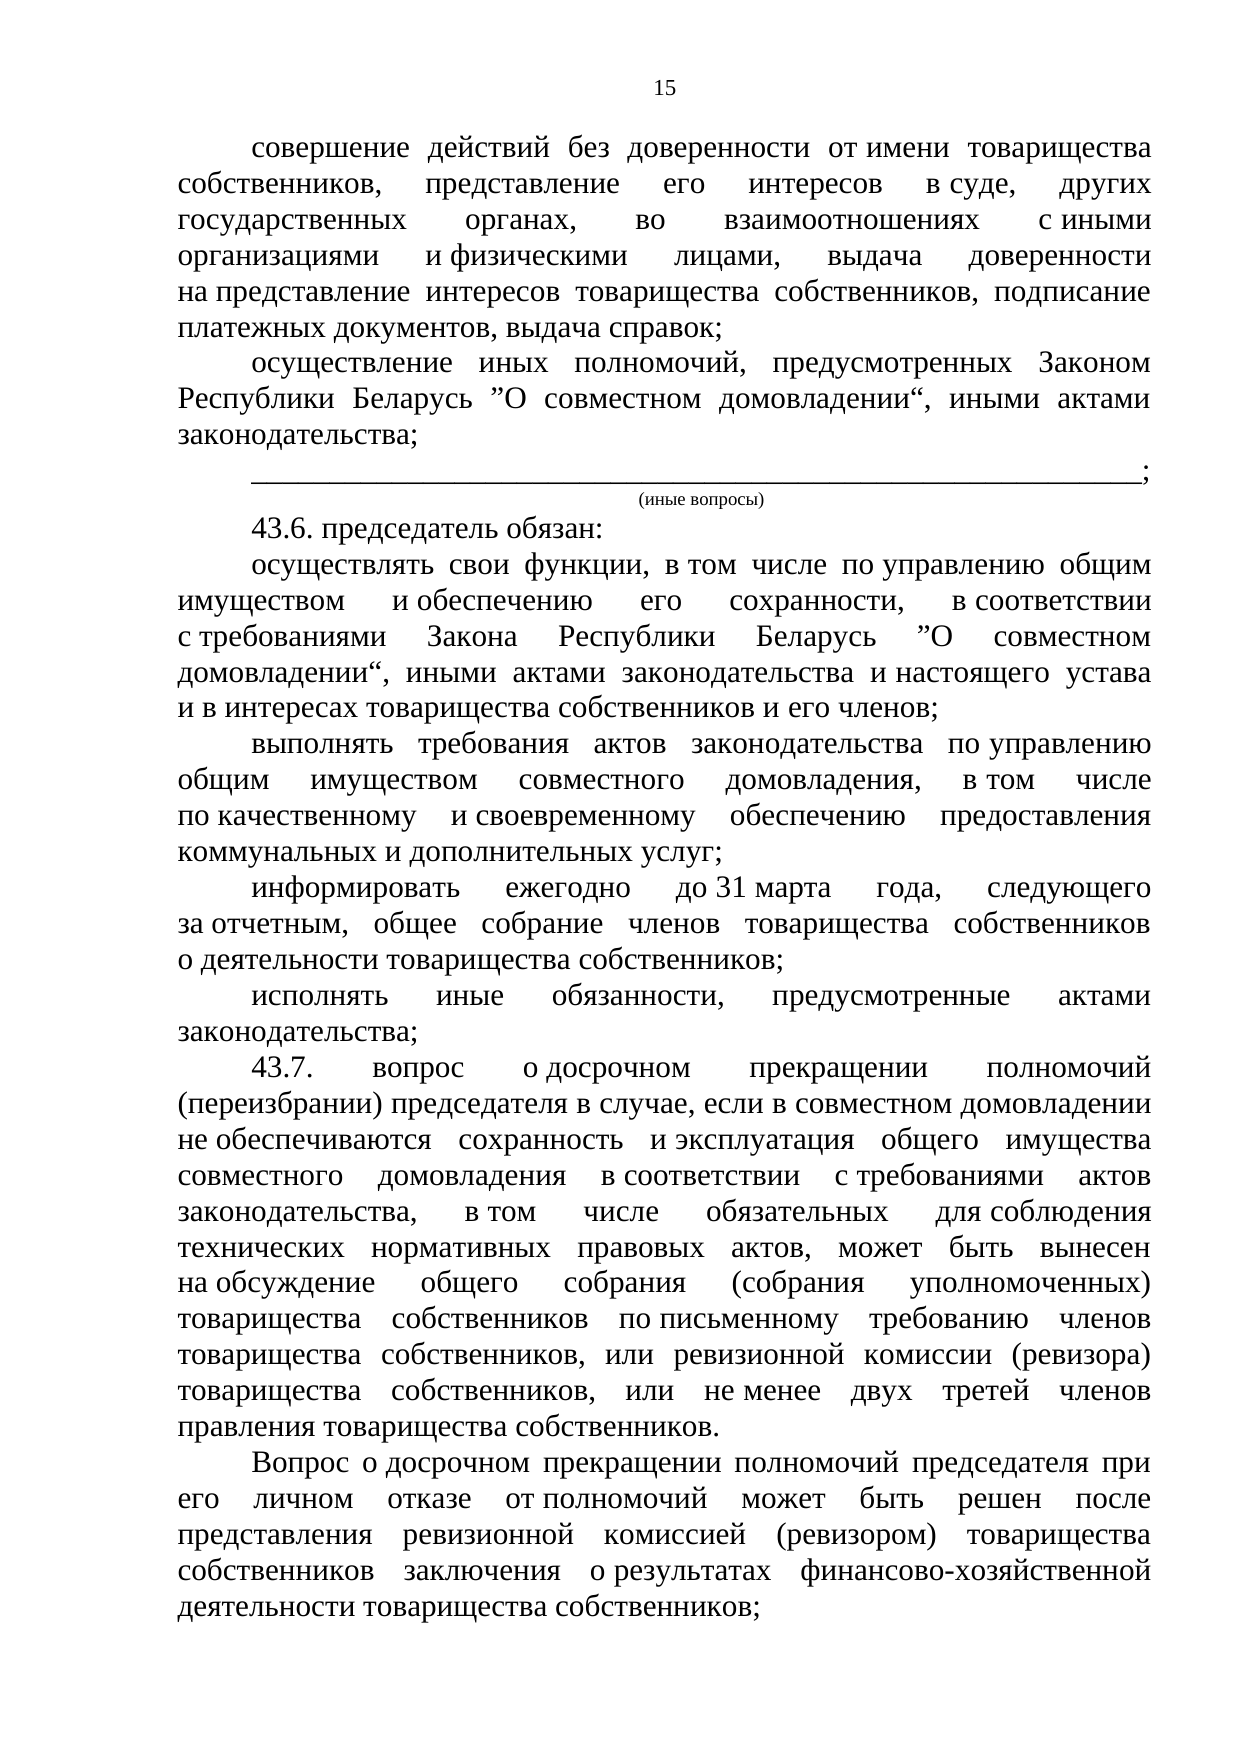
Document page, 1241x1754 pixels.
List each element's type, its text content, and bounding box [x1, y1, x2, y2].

text осуществление иных полномочий, предусмотренных Законом Республики Беларусь ”О совместном домовладении“, иными актами законодательства; [177, 344, 1152, 452]
text исполнять иные обязанности, предусмотренные актами законодательства; [177, 976, 1152, 1048]
text 43.6. председатель обязан: [177, 509, 1152, 545]
text (иные вопросы) [177, 487, 1152, 509]
text осуществлять свои функции, в том числе по управлению общим имуществом и обеспечению его сохранности, в соответствии с требованиями Закона Республики Беларусь ”О совместном домовладении“, иными актами законодательства и настоящего устава и в интересах товарищества собственников и его членов; [177, 545, 1152, 725]
text выполнять требования актов законодательства по управлению общим имуществом совместного домовладения, в том числе по качественному и своевременному обеспечению предоставления коммунальных и дополнительных услуг; [177, 725, 1152, 868]
text Вопрос о досрочном прекращении полномочий председателя при его личном отказе от полномочий может быть решен после представления ревизионной комиссией (ревизором) товарищества собственников заключения о результатах финансово-хозяйственной деятельности товарищества собственников; [177, 1443, 1152, 1623]
text информировать ежегодно до 31 марта года, следующего за отчетным, общее собрание членов товарищества собственников о деятельности товарищества собственников; [177, 868, 1152, 976]
text совершение действий без доверенности от имени товарищества собственников, представление его интересов в суде, других государственных органах, во взаимоотношениях с иными организациями и физическими лицами, выдача доверенности на представление интересов товарищества собственников, подписание платежных документов, выдача справок; [177, 128, 1152, 344]
text 43.7. вопрос о досрочном прекращении полномочий (переизбрании) председателя в случае, если в совместном домовладении не обеспечиваются сохранность и эксплуатация общего имущества совместного домовладения в соответствии с требованиями актов законодательства, в том числе обязательных для соблюдения технических нормативных правовых актов, может быть вынесен на обсуждение общего собрания (собрания уполномоченных) товарищества собственников по письменному требованию членов товарищества собственников, или ревизионной комиссии (ревизора) товарищества собственников, или не менее двух третей членов правления товарищества собственников. [177, 1048, 1152, 1443]
text _________________________________________________________; [177, 452, 1152, 487]
